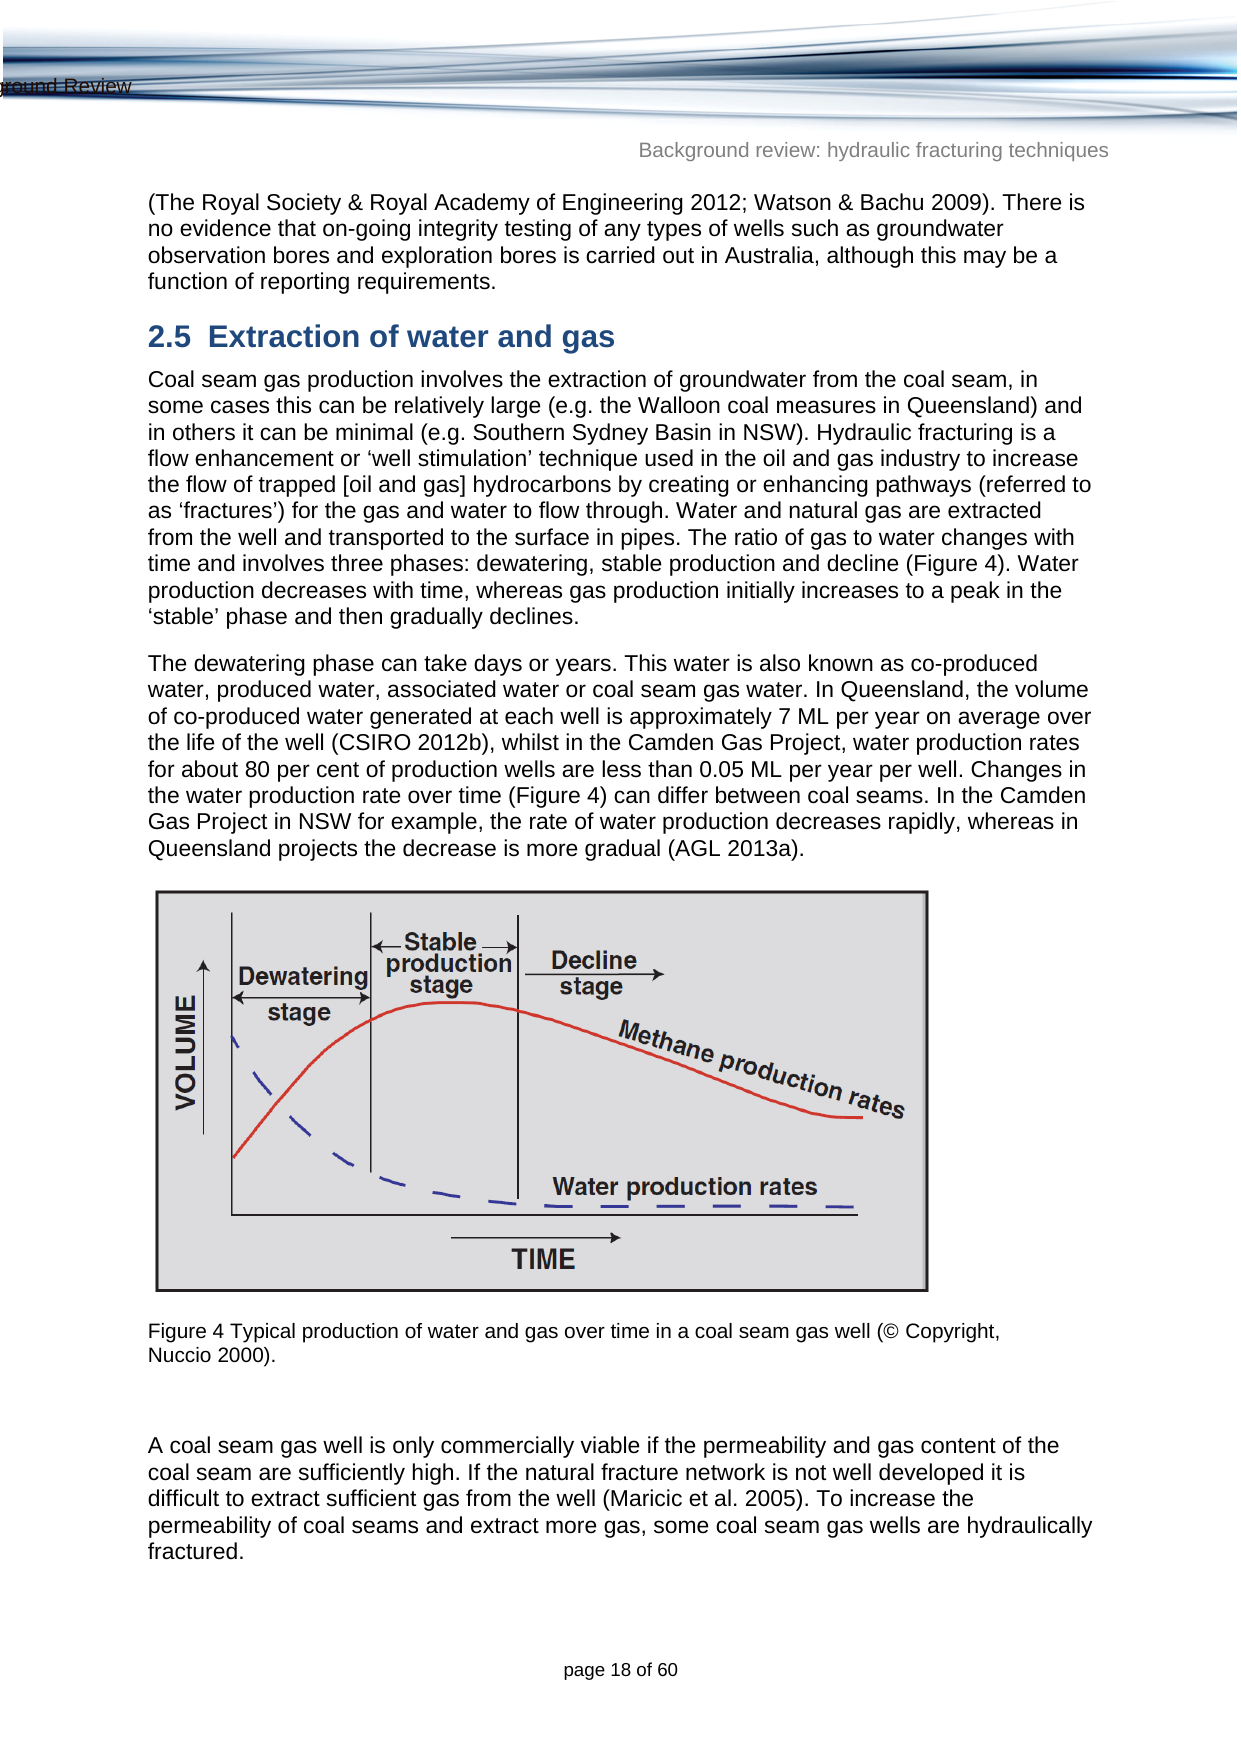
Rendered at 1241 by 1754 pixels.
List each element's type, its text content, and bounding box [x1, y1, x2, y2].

text Figure 4 Typical production of water and gas over time in a coal seam gas well (© Copyright, Nuccio 2000). [148, 1319, 1093, 1367]
text The dewatering phase can take days or years. This water is also known as co-produced water, produced water, associated water or coal seam gas water. In Queensland, the volume of co-produced water generated at each well is approximately 7 ML per year on average over the life of the well (CSIRO 2012b), whilst in the Camden Gas Project, water production rates for about 80 per cent of production wells are less than 0.05 ML per year per well. Changes in the water production rate over time (Figure 4) can differ between coal seams. In the Camden Gas Project in NSW for example, the rate of water production decreases rapidly, whereas in Queensland projects the decrease is more gradual (AGL 2013a). [148, 650, 1093, 861]
subtitle Extraction of water and gas [148, 318, 1093, 354]
picture [0, 0, 1241, 150]
text Coal seam gas production involves the extraction of groundwater from the coal seam, in some cases this can be relatively large (e.g. the Walloon coal measures in Queensland) and in others it can be minimal (e.g. Southern Sydney Basin in NSW). Hydraulic fracturing is a flow enhancement or ‘well stimulation’ technique used in the oil and gas industry to increase the flow of trapped [oil and gas] hydrocarbons by creating or enhancing pathways (referred to as ‘fractures’) for the gas and water to flow through. Water and natural gas are extracted from the well and transported to the surface in pipes. The ratio of gas to water changes with time and involves three phases: dewatering, stable production and decline (Figure 4). Water production decreases with time, whereas gas production initially increases to a peak in the ‘stable’ phase and then gradually declines. [148, 366, 1093, 629]
picture [147, 881, 937, 1299]
text A coal seam gas well is only commercially viable if the permeability and gas content of the coal seam are sufficiently high. If the natural fracture network is not well developed it is difficult to extract sufficient gas from the well (Maricic et al. 2005). To increase the permeability of coal seams and extract more gas, some coal seam gas wells are hydraulically fractured. [148, 1432, 1093, 1564]
